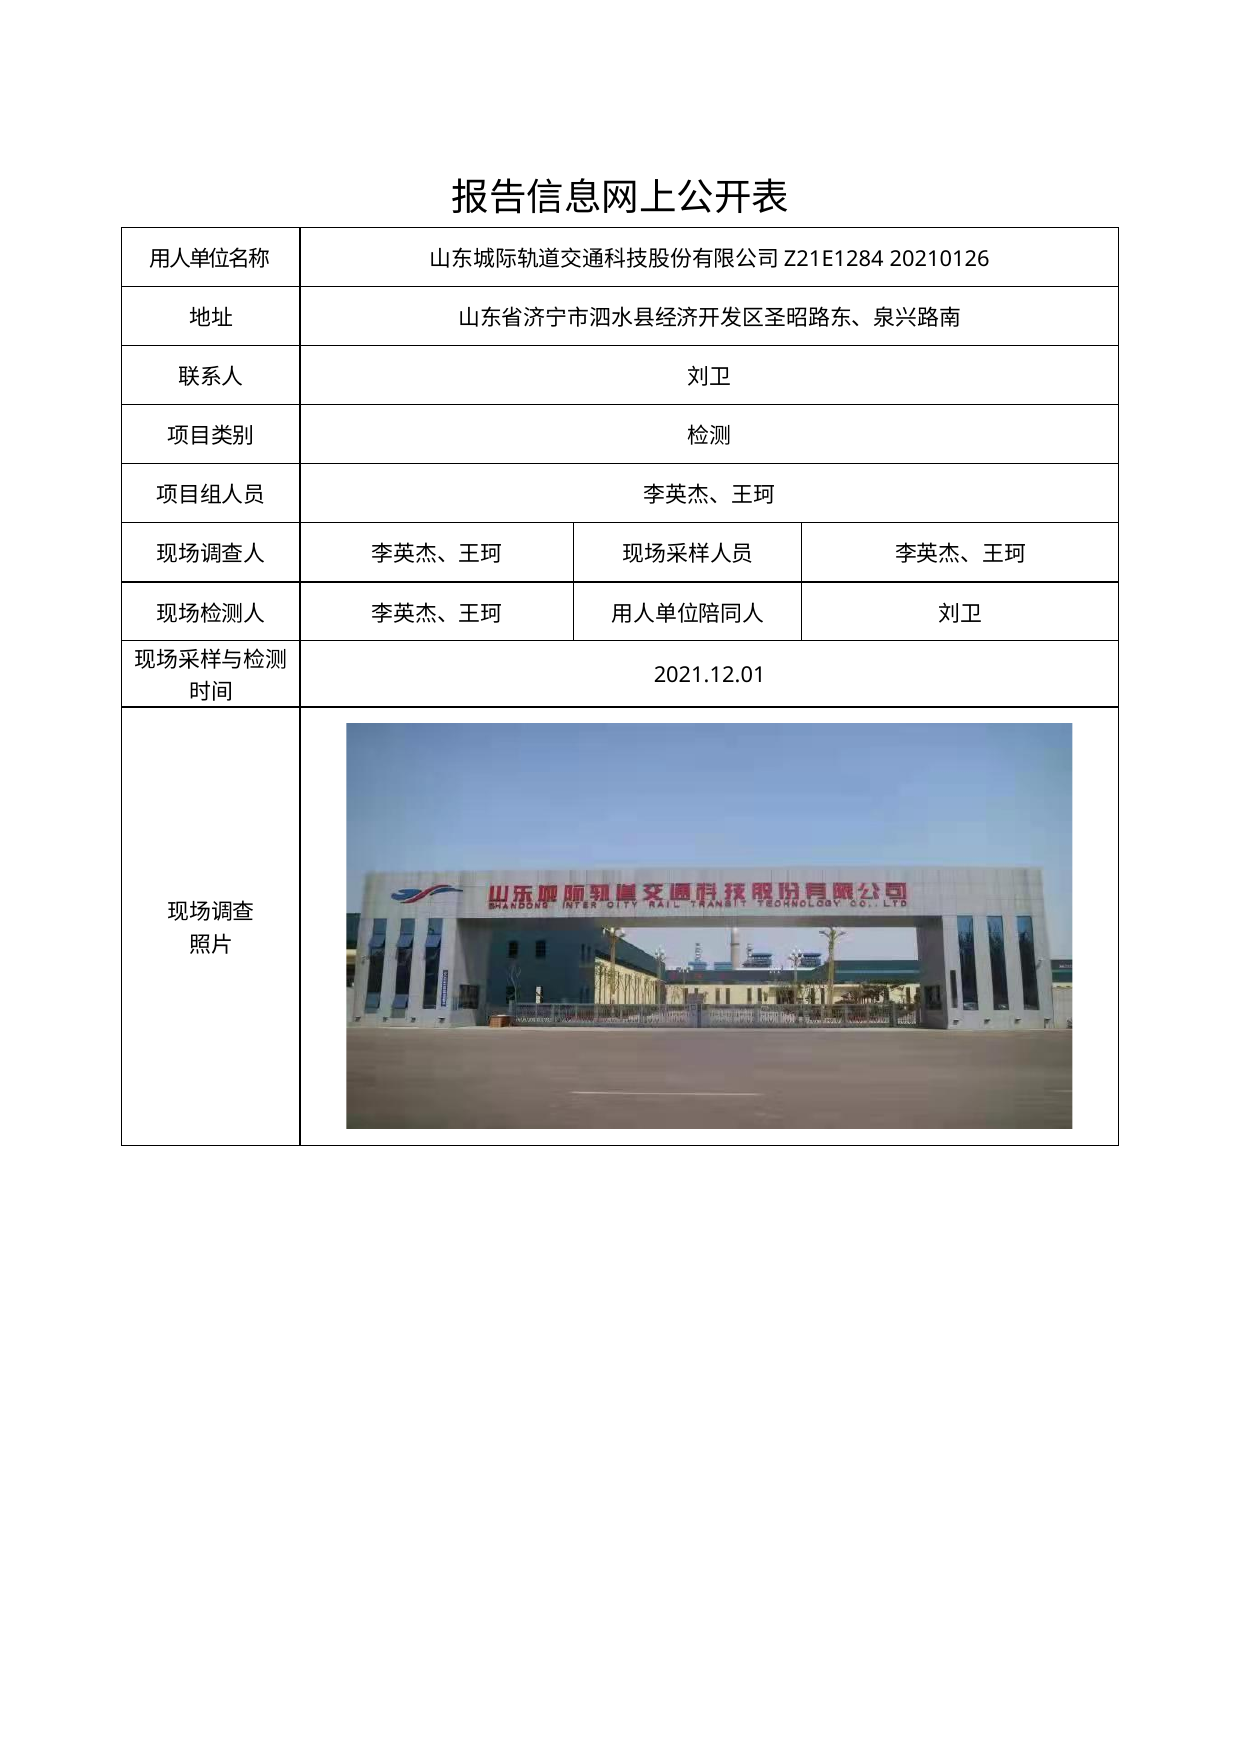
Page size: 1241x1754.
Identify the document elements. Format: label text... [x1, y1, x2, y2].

table_cell 现场调查 照片 [122, 708, 299, 1145]
table_cell 山东省济宁市泗水县经济开发区圣昭路东、泉兴路南 [301, 287, 1118, 345]
table_cell 刘卫 [802, 583, 1118, 640]
table_cell [301, 708, 1118, 1145]
table_cell 项目组人员 [122, 464, 299, 522]
table_cell 李英杰、王珂 [301, 583, 573, 640]
table_header 用人单位名称 [122, 228, 299, 286]
table_cell 李英杰、王珂 [301, 464, 1118, 522]
table_cell 2021.12.01 [301, 641, 1118, 706]
table_cell 现场检测人 [122, 583, 299, 640]
table_cell 用人单位陪同人 [574, 583, 801, 640]
table_cell 联系人 [122, 346, 299, 404]
text 报告信息网上公开表 [187, 162, 1053, 227]
table_cell 现场采样人员 [574, 523, 801, 581]
table_cell 现场调查人 [122, 523, 299, 581]
table_cell 现场采样与检测时间 [122, 641, 299, 706]
table_cell 刘卫 [301, 346, 1118, 404]
table_header 山东城际轨道交通科技股份有限公司Z21E1284 20210126 [301, 228, 1118, 286]
table_cell 项目类别 [122, 405, 299, 463]
picture [346, 723, 1073, 1129]
table_cell 地址 [122, 287, 299, 345]
table_cell 检测 [301, 405, 1118, 463]
table_cell 李英杰、王珂 [802, 523, 1118, 581]
table_cell 李英杰、王珂 [301, 523, 573, 581]
